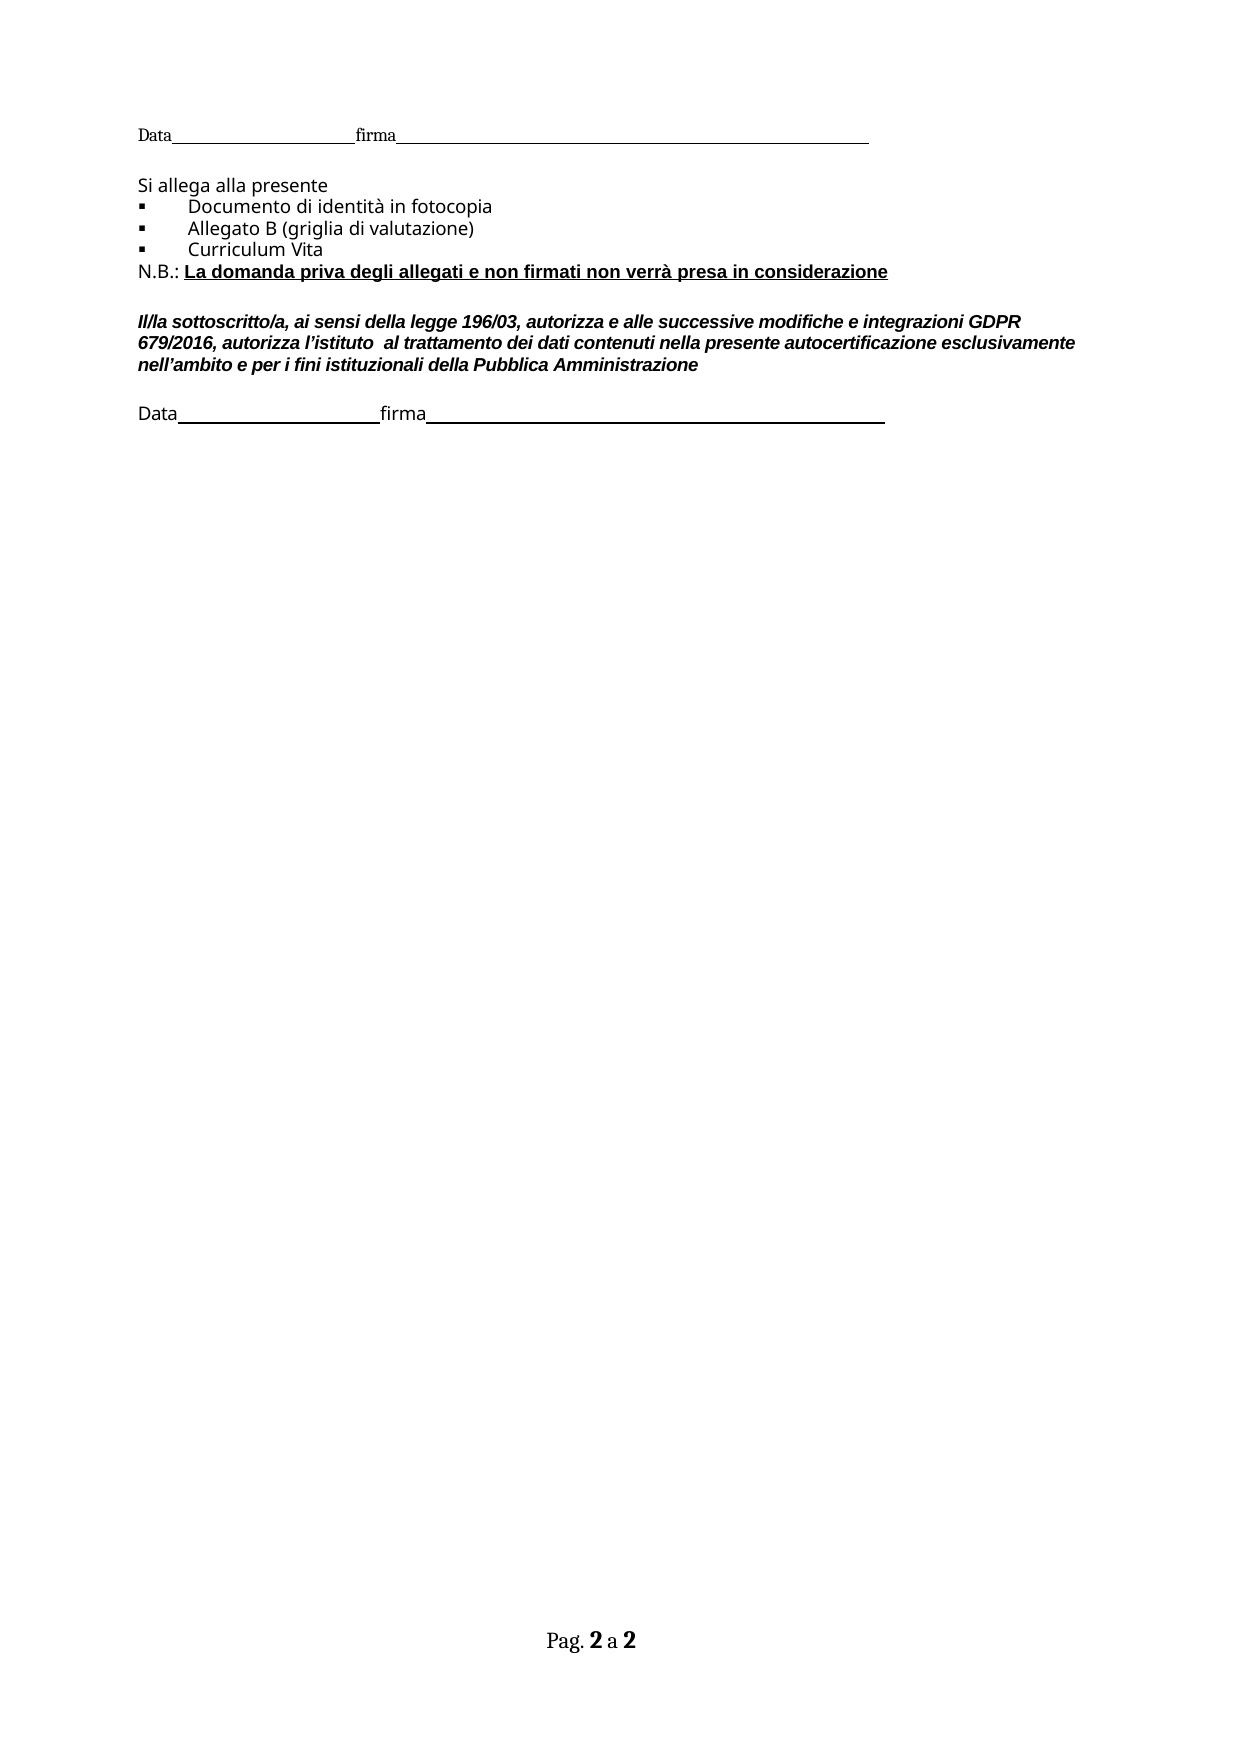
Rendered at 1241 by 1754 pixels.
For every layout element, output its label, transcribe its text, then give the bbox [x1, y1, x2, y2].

list Documento di identità in fotocopia [138, 197, 1093, 218]
text Si allega alla presente [138, 175, 1093, 197]
list Allegato B (griglia di valutazione) [138, 218, 1093, 239]
text Data firma [138, 401, 1093, 426]
text Il/la sottoscritto/a, ai sensi della legge 196/03, autorizza e alle successive modifiche e integrazioni GDPR 679/2016, autorizza l’istituto al trattamento dei dati contenuti nella presente autocertificazione esclusivamente nell’ambito e per i fini istituzionali della Pubblica Amministrazione [138, 310, 1093, 375]
list Curriculum Vita [138, 239, 1093, 261]
text N.B.: La domanda priva degli allegati e non firmati non verrà presa in considerazione [138, 261, 1093, 282]
text Data firma [138, 124, 1093, 146]
